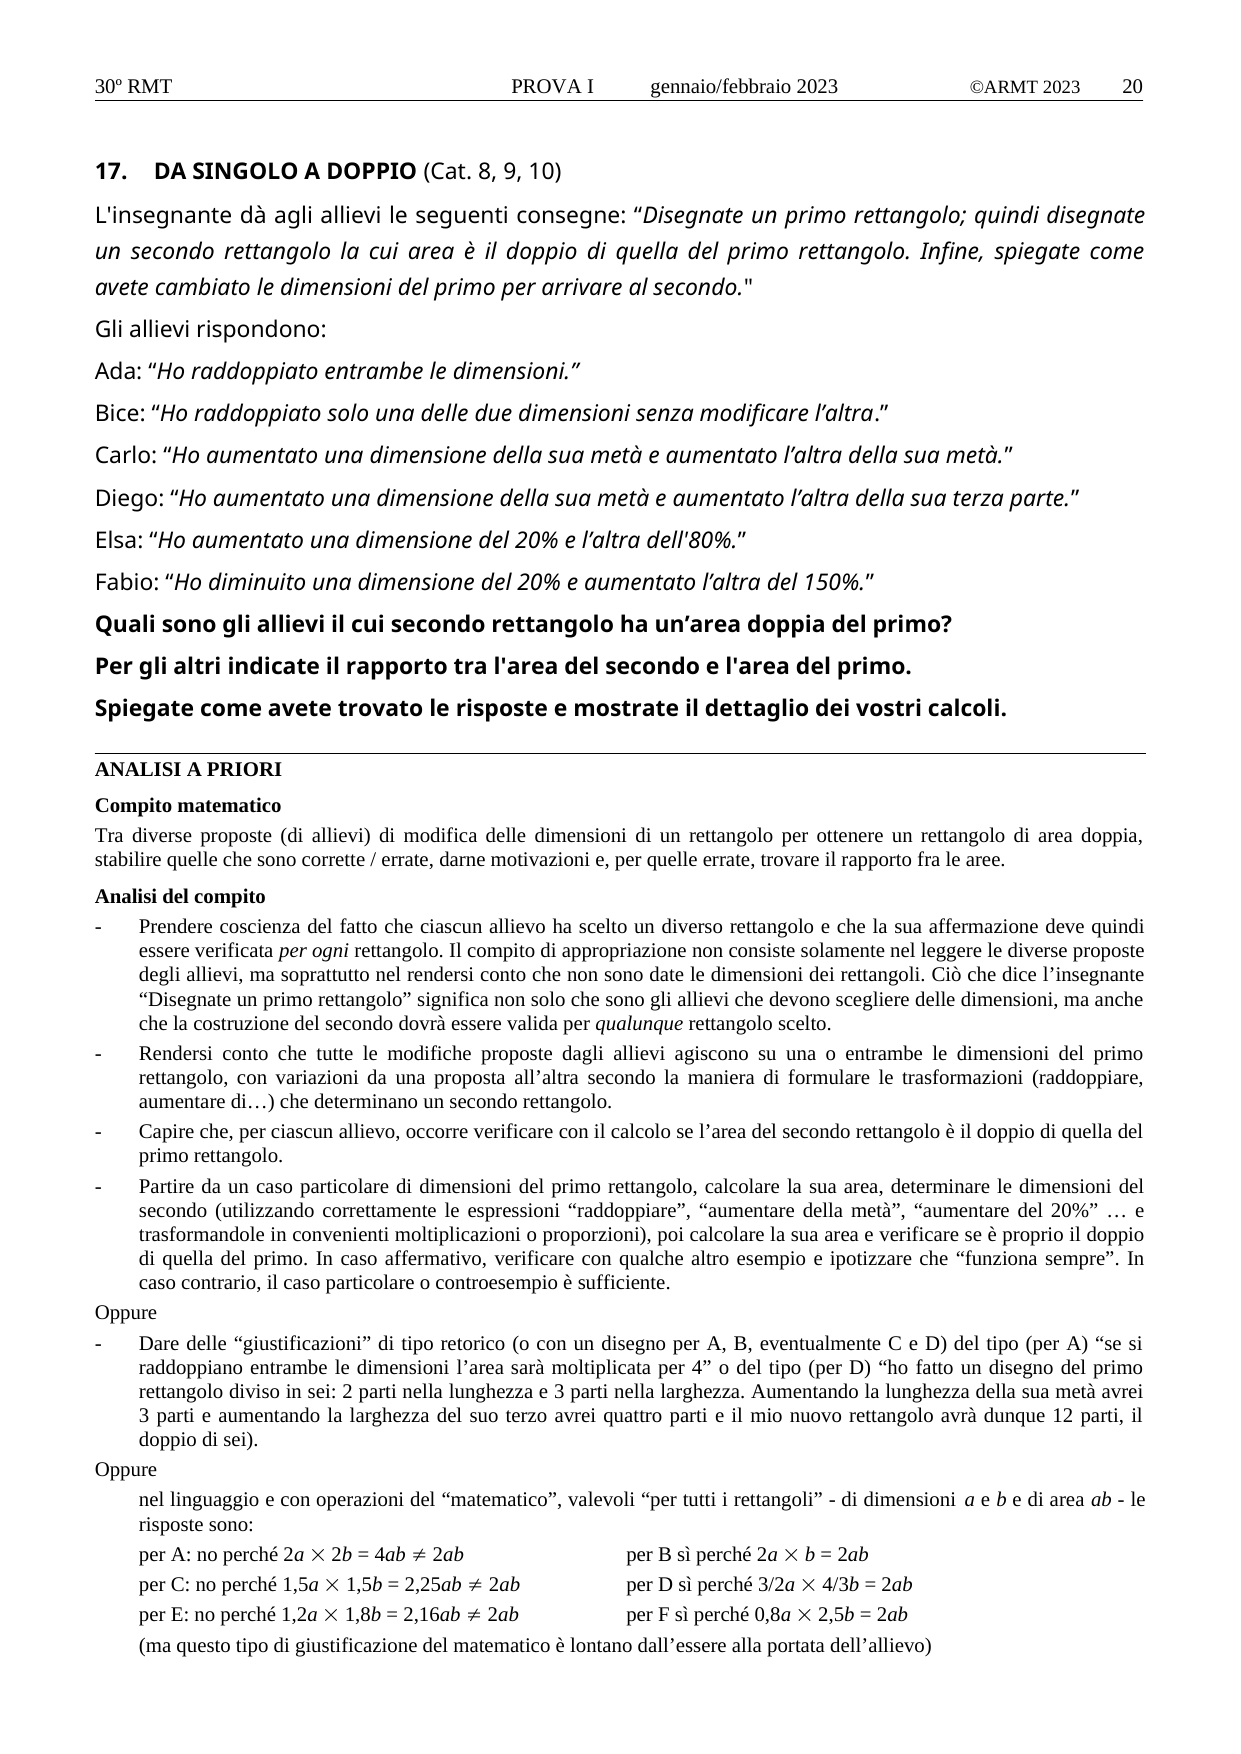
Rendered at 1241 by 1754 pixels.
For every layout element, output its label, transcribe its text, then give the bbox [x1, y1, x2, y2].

text Gli allievi rispondono: [94, 313, 1146, 344]
text nel linguaggio e con operazioni del “matematico”, valevoli “per tutti i rettangoli” - di dimensioni a e b e di area ab - le risposte sono: [139, 1487, 1146, 1536]
text Spiegate come avete trovato le risposte e mostrate il dettaglio dei vostri calcoli. [94, 692, 1146, 724]
text Quali sono gli allievi il cui secondo rettangolo ha un’area doppia del primo? [94, 608, 1146, 639]
text - Capire che, per ciascun allievo, occorre verificare con il calcolo se l’area del secondo rettangolo è il doppio di quella del primo rettangolo. [94, 1119, 1146, 1167]
text Bice: “Ho raddoppiato solo una delle due dimensioni senza modificare l’altra.” [94, 397, 1146, 428]
text Tra diverse proposte (di allievi) di modifica delle dimensioni di un rettangolo per ottenere un rettangolo di area doppia, stabilire quelle che sono corrette / errate, darne motivazioni e, per quelle errate, trovare il rapporto fra le aree. [94, 823, 1146, 871]
text per E: no perché 1,2a 1,8b = 2,16ab 2ab per F sì perché 0,8a 2,5b = 2ab [94, 1602, 1146, 1626]
text - Partire da un caso particolare di dimensioni del primo rettangolo, calcolare la sua area, determinare le dimensioni del secondo (utilizzando correttamente le espressioni “raddoppiare”, “aumentare della metà”, “aumentare del 20%” … e trasformandole in convenienti moltiplicazioni o proporzioni), poi calcolare la sua area e verificare se è proprio il doppio di quella del primo. In caso affermativo, verificare con qualche altro esempio e ipotizzare che “funziona sempre”. In caso contrario, il caso particolare o controesempio è sufficiente. [94, 1174, 1146, 1294]
text - Rendersi conto che tutte le modifiche proposte dagli allievi agiscono su una o entrambe le dimensioni del primo rettangolo, con variazioni da una proposta all’altra secondo la maniera di formulare le trasformazioni (raddoppiare, aumentare di…) che determinano un secondo rettangolo. [94, 1041, 1146, 1113]
text Oppure [94, 1457, 1146, 1481]
text (ma questo tipo di giustificazione del matematico è lontano dall’essere alla portata dell’allievo) [94, 1633, 1146, 1657]
text Oppure [94, 1300, 1146, 1324]
text L'insegnante dà agli allievi le seguenti consegne: “Disegnate un primo rettangolo; quindi disegnate un secondo rettangolo la cui area è il doppio di quella del primo rettangolo. Infine, spiegate come avete cambiato le dimensioni del primo per arrivare al secondo." [94, 199, 1146, 302]
text Per gli altri indicate il rapporto tra l'area del secondo e l'area del primo. [94, 650, 1146, 681]
text per A: no perché 2a 2b = 4ab 2ab per B sì perché 2a b = 2ab [94, 1542, 1146, 1566]
text Compito matematico [94, 793, 1146, 817]
text Carlo: “Ho aumentato una dimensione della sua metà e aumentato l’altra della sua metà.” [94, 439, 1146, 471]
text Fabio: “Ho diminuito una dimensione del 20% e aumentato l’altra del 150%.” [94, 566, 1146, 597]
text - Dare delle “giustificazioni” di tipo retorico (o con un disegno per A, B, eventualmente C e D) del tipo (per A) “se si raddoppiano entrambe le dimensioni l’area sarà moltiplicata per 4” o del tipo (per D) “ho fatto un disegno del primo rettangolo diviso in sei: 2 parti nella lunghezza e 3 parti nella larghezza. Aumentando la lunghezza della sua metà avrei 3 parti e aumentando la larghezza del suo terzo avrei quattro parti e il mio nuovo rettangolo avrà dunque 12 parti, il doppio di sei). [94, 1331, 1146, 1451]
text Elsa: “Ho aumentato una dimensione del 20% e l’altra dell'80%.” [94, 524, 1146, 555]
text Diego: “Ho aumentato una dimensione della sua metà e aumentato l’altra della sua terza parte.” [94, 481, 1146, 513]
text - Prendere coscienza del fatto che ciascun allievo ha scelto un diverso rettangolo e che la sua affermazione deve quindi essere verificata per ogni rettangolo. Il compito di appropriazione non consiste solamente nel leggere le diverse proposte degli allievi, ma soprattutto nel rendersi conto che non sono date le dimensioni dei rettangoli. Ciò che dice l’insegnante “Disegnate un primo rettangolo” significa non solo che sono gli allievi che devono scegliere delle dimensioni, ma anche che la costruzione del secondo dovrà essere valida per qualunque rettangolo scelto. [94, 914, 1146, 1034]
text Analisi a priori [94, 754, 1146, 781]
text Ada: “Ho raddoppiato entrambe le dimensioni.” [94, 355, 1146, 386]
text 17. DA SINGOLO A DOPPIO (Cat. 8, 9, 10) [94, 155, 1146, 186]
text per C: no perché 1,5a 1,5b = 2,25ab 2ab per D sì perché 3/2a 4/3b = 2ab [94, 1572, 1146, 1596]
text Analisi del compito [94, 884, 1146, 908]
